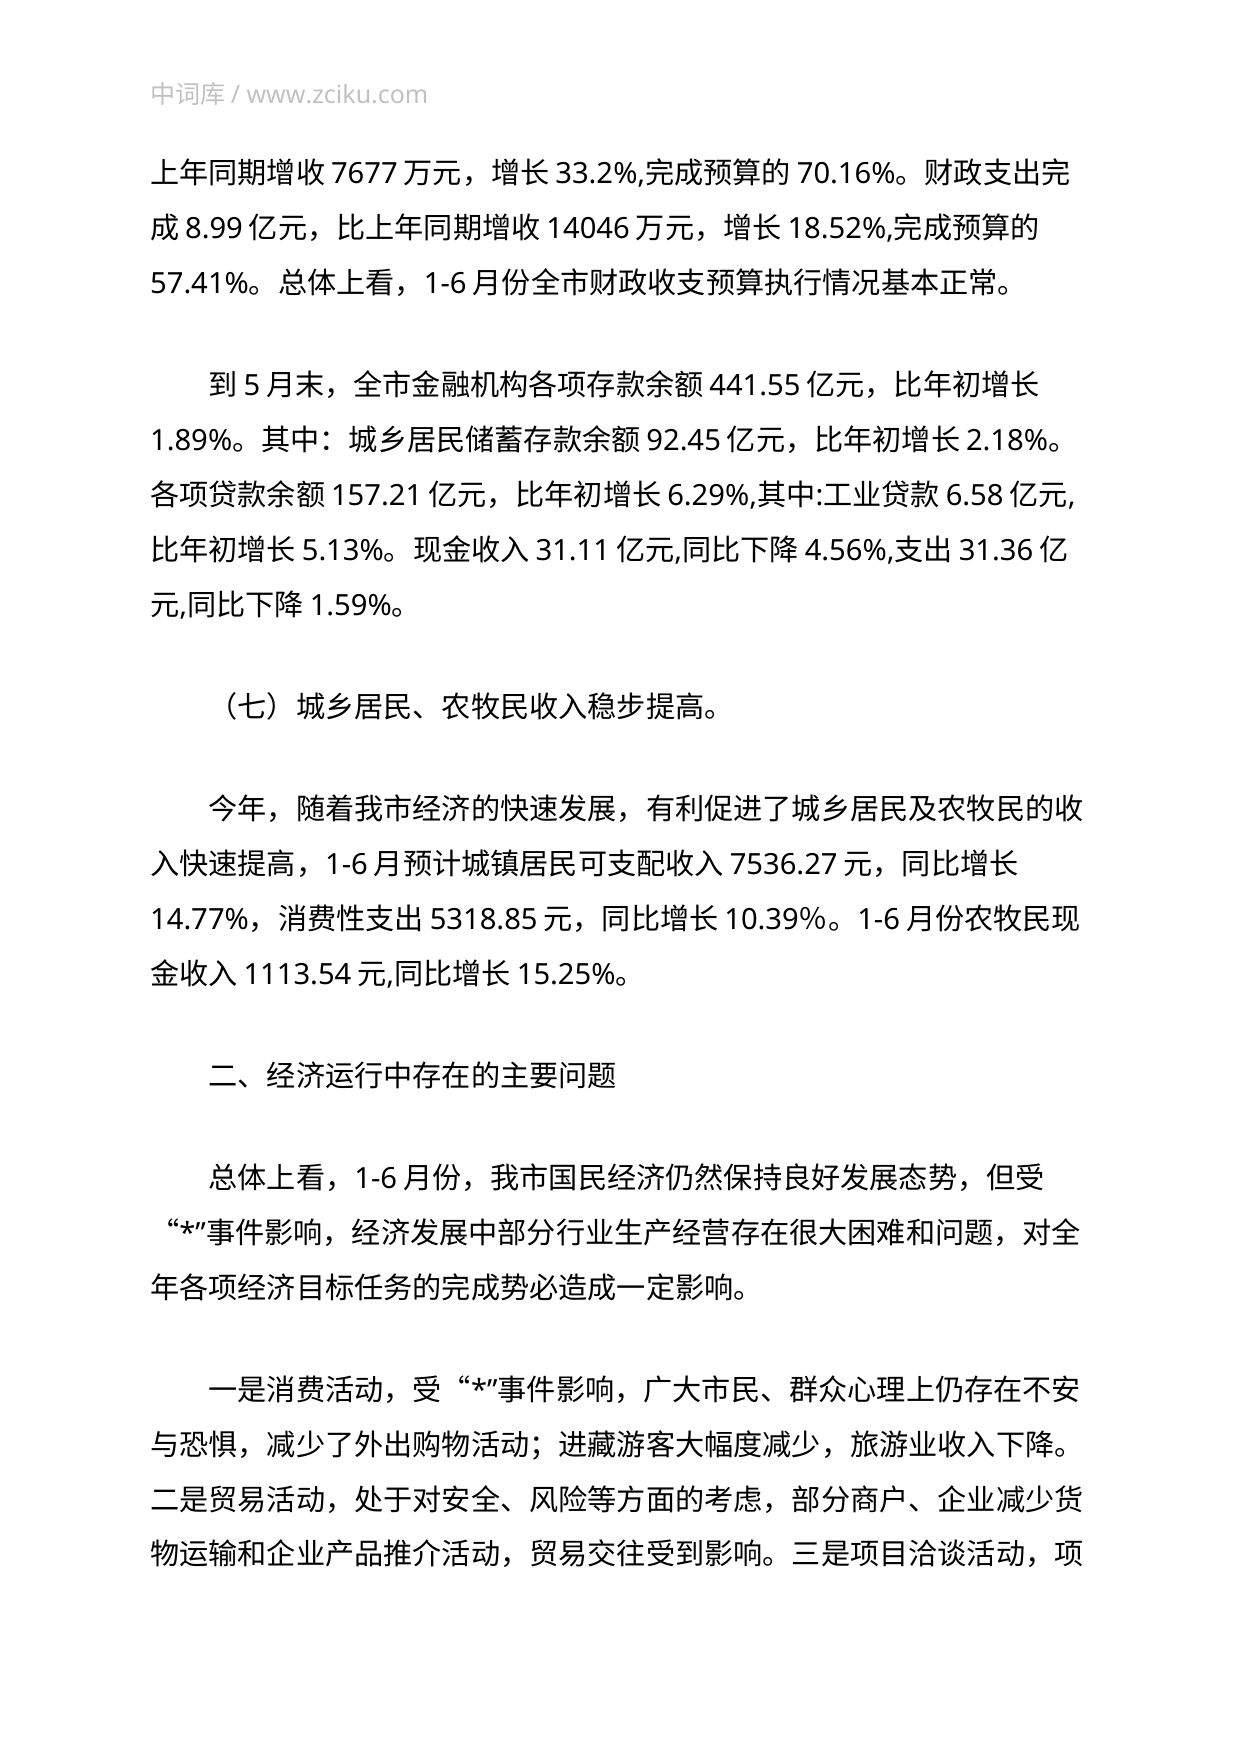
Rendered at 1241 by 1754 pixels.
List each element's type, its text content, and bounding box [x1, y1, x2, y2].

text 今年，随着我市经济的快速发展，有利促进了城乡居民及农牧民的收入快速提高，1-6月预计城镇居民可支配收入7536.27元，同比增长14.77%，消费性支出5318.85元，同比增长10.39％。1-6月份农牧民现金收入1113.54元,同比增长15.25%。 [150, 786, 1090, 993]
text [150, 150, 1090, 302]
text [150, 1366, 1090, 1573]
text 到5月末，全市金融机构各项存款余额441.55亿元，比年初增长1.89%。其中：城乡居民储蓄存款余额92.45亿元，比年初增长2.18%。各项贷款余额157.21亿元，比年初增长6.29%,其中:工业贷款6.58亿元,比年初增长5.13%。现金收入31.11亿元,同比下降4.56%,支出31.36亿元,同比下降1.59%。 [150, 362, 1090, 624]
text 二、经济运行中存在的主要问题 [150, 1053, 1090, 1095]
text （七）城乡居民、农牧民收入稳步提高。 [150, 684, 1090, 726]
text 总体上看，1-6月份，我市国民经济仍然保持良好发展态势，但受“*”事件影响，经济发展中部分行业生产经营存在很大困难和问题，对全年各项经济目标任务的完成势必造成一定影响。 [150, 1154, 1090, 1307]
